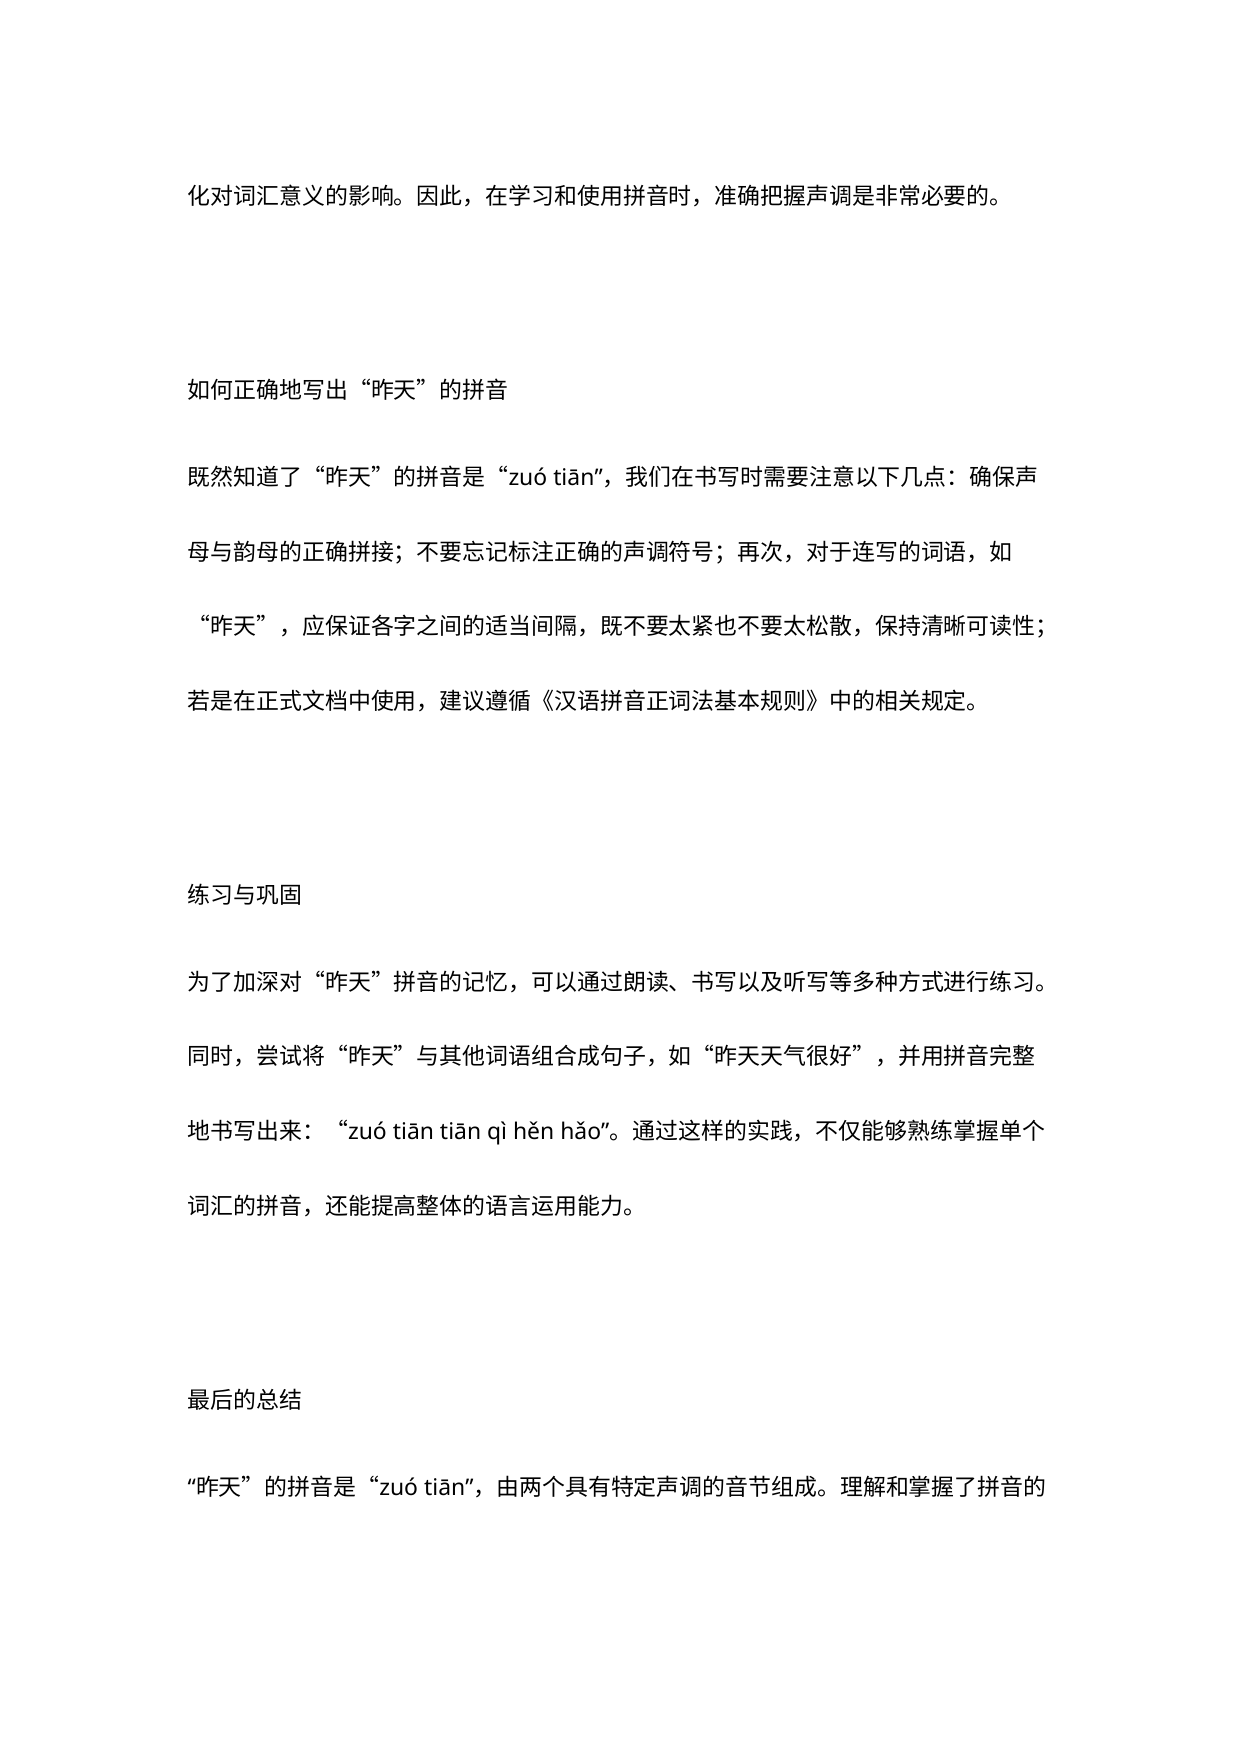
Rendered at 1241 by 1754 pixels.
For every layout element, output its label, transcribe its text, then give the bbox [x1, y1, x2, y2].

text 练习与巩固 [187, 861, 1053, 926]
text 既然知道了“昨天”的拼音是“zuó tiān”，我们在书写时需要注意以下几点：确保声母与韵母的正确拼接；不要忘记标注正确的声调符号；再次，对于连写的词语，如“昨天”，应保证各字之间的适当间隔，既不要太紧也不要太松散，保持清晰可读性；若是在正式文档中使用，建议遵循《汉语拼音正词法基本规则》中的相关规定。 [187, 443, 1053, 732]
text 为了加深对“昨天”拼音的记忆，可以通过朗读、书写以及听写等多种方式进行练习。同时，尝试将“昨天”与其他词语组合成句子，如“昨天天气很好”，并用拼音完整地书写出来：“zuó tiān tiān qì hěn hǎo”。通过这样的实践，不仅能够熟练掌握单个词汇的拼音，还能提高整体的语言运用能力。 [187, 948, 1053, 1237]
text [187, 1453, 1053, 1518]
text 如何正确地写出“昨天”的拼音 [187, 356, 1053, 421]
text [187, 162, 1053, 227]
text 最后的总结 [187, 1366, 1053, 1431]
